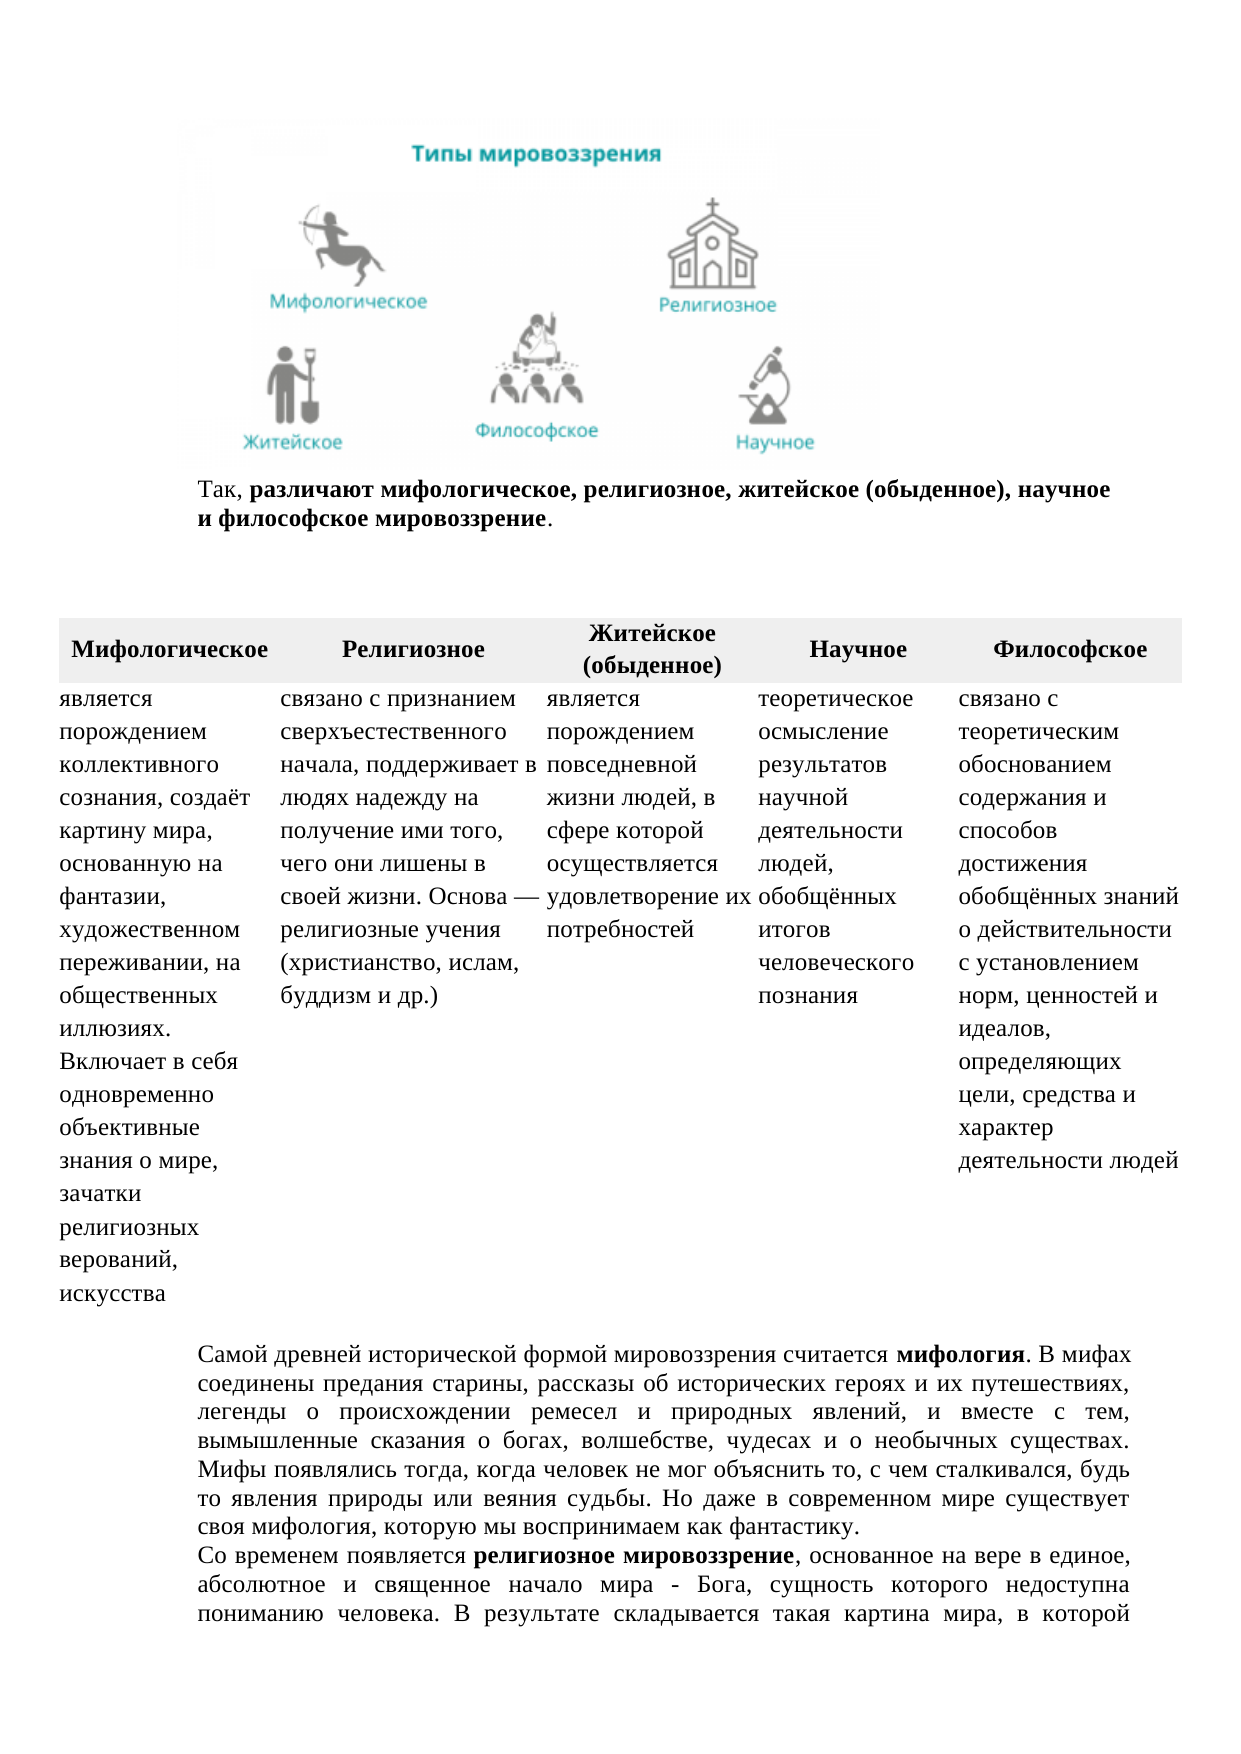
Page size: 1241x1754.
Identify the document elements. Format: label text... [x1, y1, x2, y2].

table_cell является порождением коллективного сознания, создаёт картину мира, основанную на фантазии, художественном переживании, на общественных иллюзиях. Включает в себя одновременно объективные знания о мире, зачатки религиозных верований, искусства [59, 683, 280, 1310]
table_header Житейское (обыденное) [547, 618, 758, 683]
table_cell связано с признанием сверхъестественного начала, поддерживает в людях надежду на получение ими того, чего они лишены в своей жизни. Основа — религиозные учения (христианство, ислам, буддизм и др.) [280, 683, 547, 1310]
table_header Религиозное [280, 618, 547, 683]
table_header Научное [758, 618, 958, 683]
picture [177, 118, 881, 470]
table_cell связано с теоретическим обоснованием содержания и способов достижения обобщённых знаний о действительности с установлением норм, ценностей и идеалов, определяющих цели, средства и характер деятельности людей [958, 683, 1182, 1310]
table_header Философское [958, 618, 1182, 683]
table_cell теоретическое осмысление результатов научной деятельности людей, обобщённых итогов человеческого познания [758, 683, 958, 1310]
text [197, 1540, 1132, 1626]
text Самой древней исторической формой мировоззрения считается мифология. В мифах соединены предания старины, рассказы об исторических героях и их путешествиях, легенды о происхождении ремесел и природных явлений, и вместе с тем, вымышленные сказания о богах, волшебстве, чудесах и о необычных существах. Мифы появлялись тогда, когда человек не мог объяснить то, с чем сталкивался, будь то явления природы или веяния судьбы. Но даже в современном мире существует своя мифология, которую мы воспринимаем как фантастику. [197, 1339, 1132, 1540]
table_header Мифологическое [59, 618, 280, 683]
text Так, различают мифологическое, религиозное, житейское (обыденное), научное и философское мировоззрение. [197, 474, 1132, 531]
table_cell является порождением повседневной жизни людей, в сфере которой осуществляется удовлетворение их потребностей [547, 683, 758, 1310]
